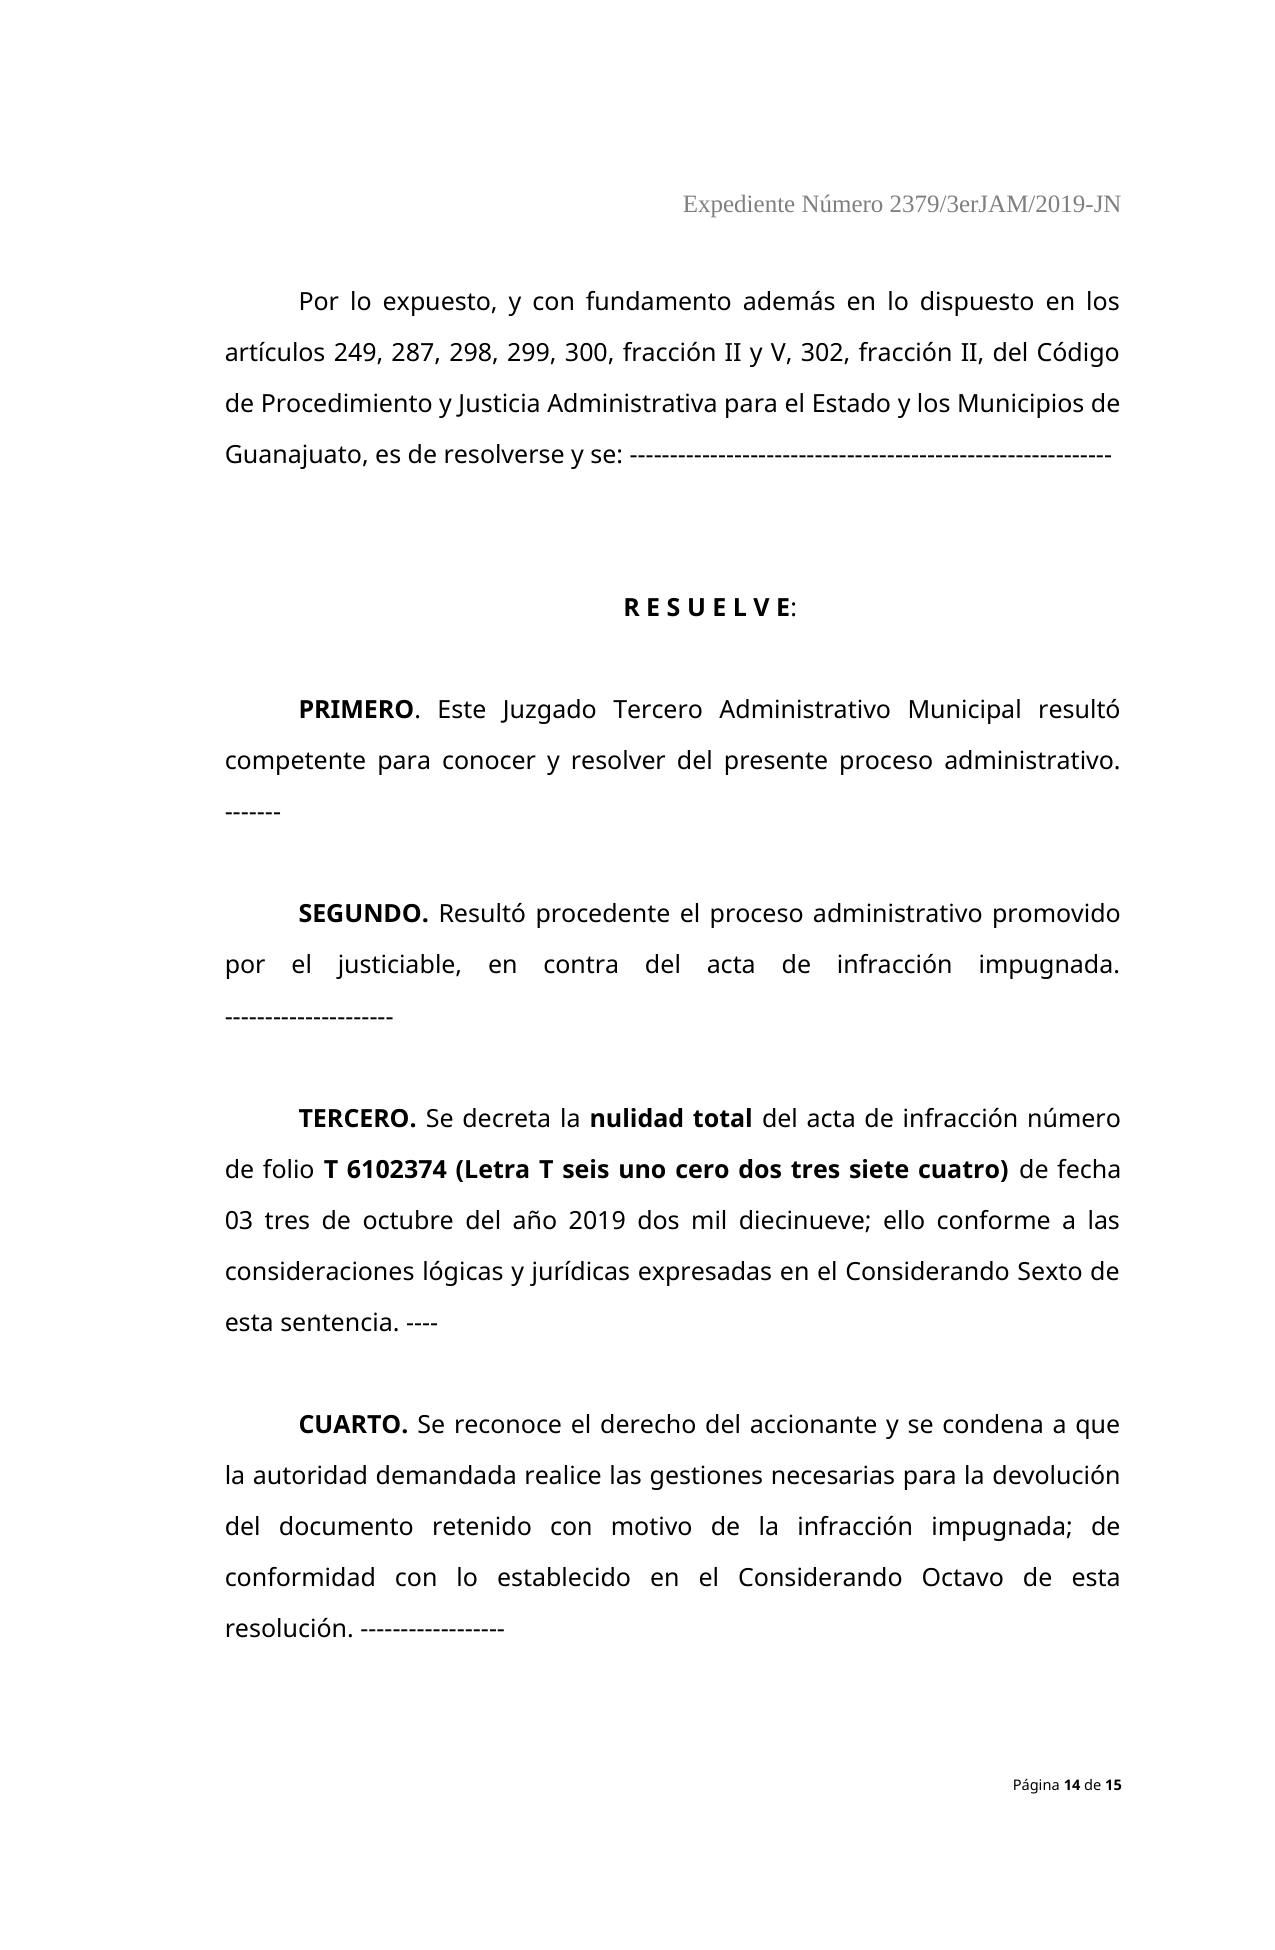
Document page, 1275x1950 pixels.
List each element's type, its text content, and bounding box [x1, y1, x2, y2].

text R E S U E L V E: [224, 590, 1121, 624]
text CUARTO. Se reconoce el derecho del accionante y se condena a que la autoridad demandada realice las gestiones necesarias para la devolución del documento retenido con motivo de la infracción impugnada; de conformidad con lo establecido en el Considerando Octavo de esta resolución. ------------------ [224, 1406, 1121, 1645]
text PRIMERO. Este Juzgado Tercero Administrativo Municipal resultó competente para conocer y resolver del presente proceso administrativo. ------- [224, 692, 1121, 828]
text TERCERO. Se decreta la nulidad total del acta de infracción número de folio T 6102374 (Letra T seis uno cero dos tres siete cuatro) de fecha 03 tres de octubre del año 2019 dos mil diecinueve; ello conforme a las consideraciones lógicas y jurídicas expresadas en el Considerando Sexto de esta sentencia. ---- [224, 1100, 1121, 1338]
text SEGUNDO. Resultó procedente el proceso administrativo promovido por el justiciable, en contra del acta de infracción impugnada. --------------------- [224, 896, 1121, 1032]
text Por lo expuesto, y con fundamento además en lo dispuesto en los artículos 249, 287, 298, 299, 300, fracción II y V, 302, fracción II, del Código de Procedimiento y Justicia Administrativa para el Estado y los Municipios de Guanajuato, es de resolverse y se: ------------------------------------------------------------ [224, 283, 1121, 471]
